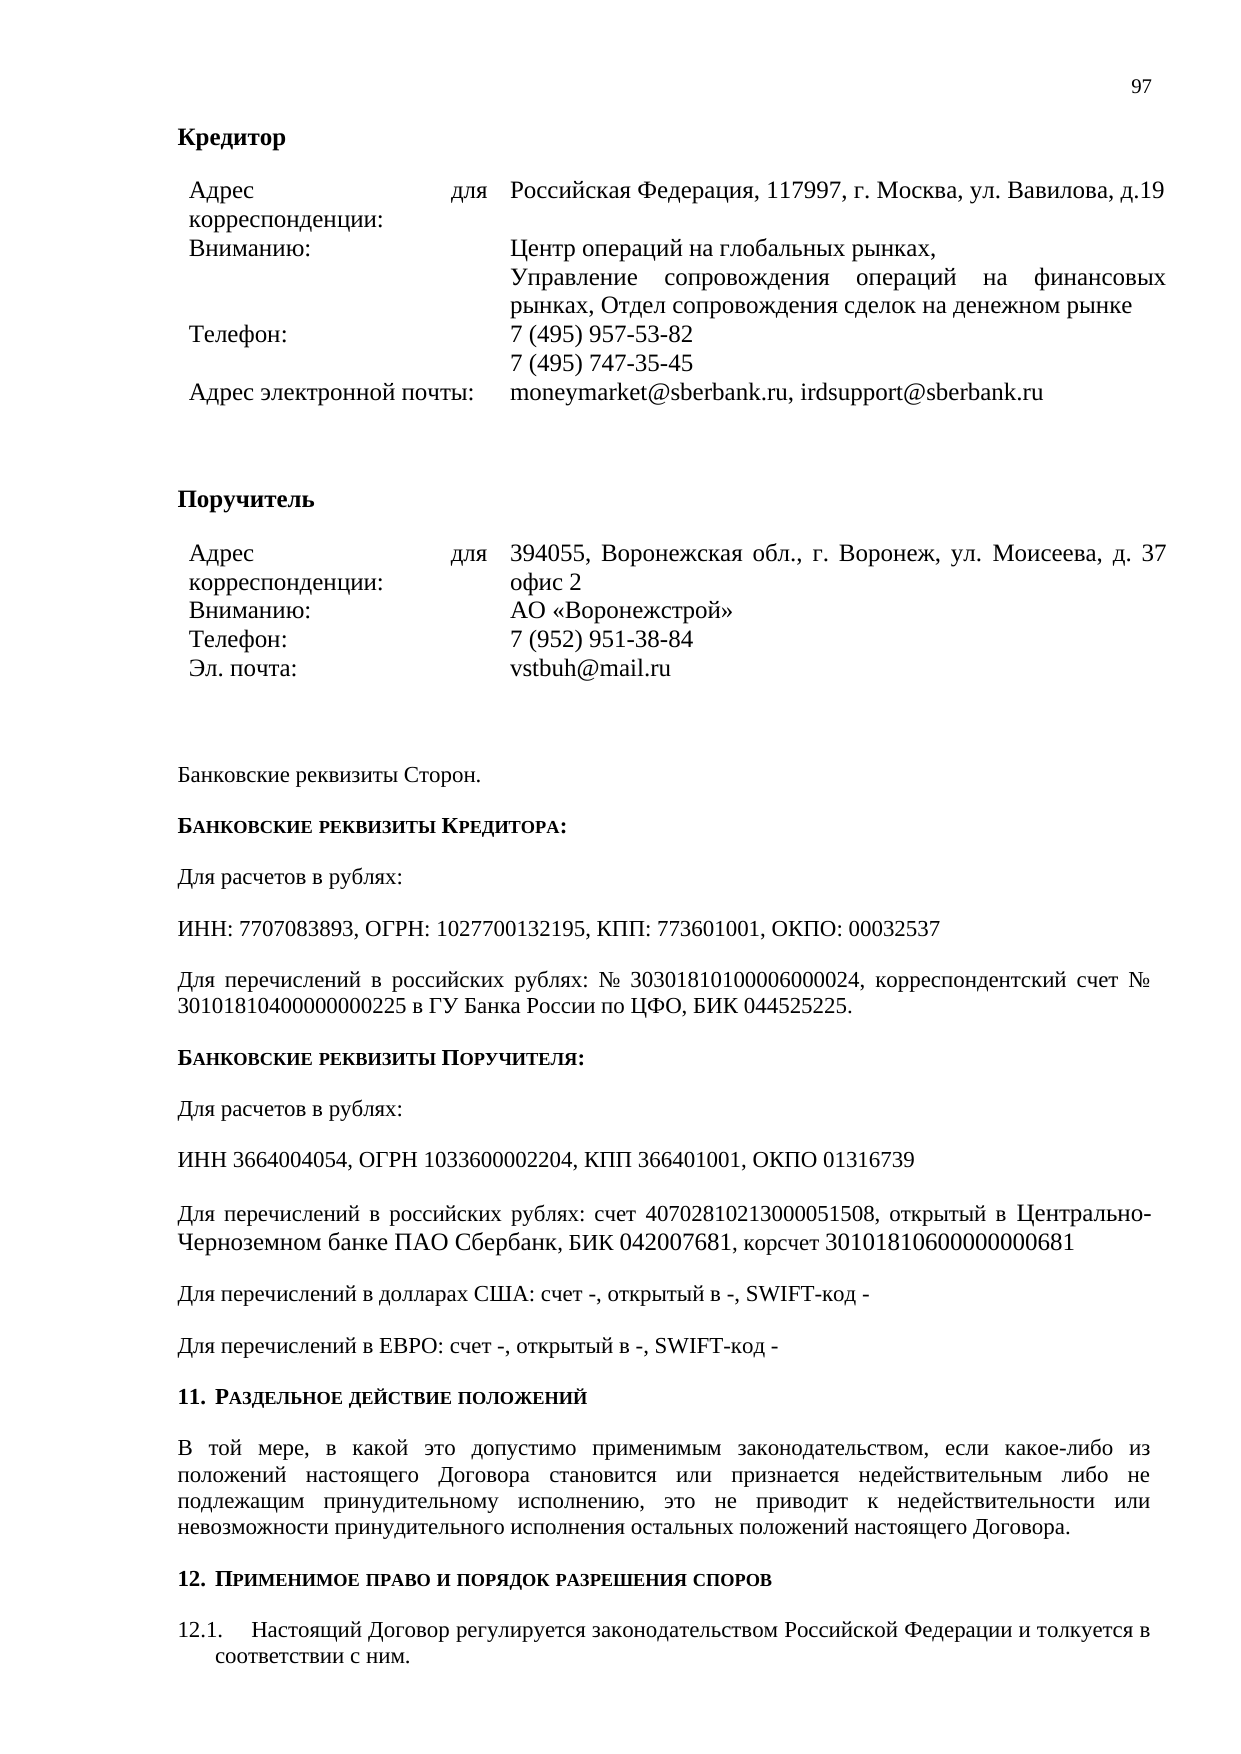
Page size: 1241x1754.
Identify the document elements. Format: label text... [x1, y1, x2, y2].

list Банковские реквизиты Сторон. [177, 761, 1152, 787]
list Настоящий Договор регулируется законодательством Российской Федерации и толкуется в соответствии с ним. [177, 1616, 1152, 1669]
list Для перечислений в долларах США: счет -, открытый в -, SWIFT-код - [177, 1280, 1152, 1307]
list В той мере, в какой это допустимо применимым законодательством, если какое-либо из положений настоящего Договора становится или признается недействительным либо не подлежащим принудительному исполнению, это не приводит к недействительности или невозможности принудительного исполнения остальных положений настоящего Договора. [177, 1434, 1152, 1540]
list Для перечислений в российских рублях: № 30301810100006000024, корреспондентский счет № 30101810400000000225 в ГУ Банка России по ЦФО, БИК 044525225. [177, 966, 1152, 1019]
table_cell Эл. почта: [189, 653, 498, 682]
list Для расчетов в рублях: [177, 1095, 1152, 1121]
table_cell Телефон: [189, 624, 498, 653]
table_header Адрес для корреспонденции: [189, 538, 498, 596]
list Применимое право и порядок разрешения споров [177, 1565, 1152, 1591]
list Банковские реквизиты Поручителя: [177, 1044, 1152, 1070]
table_cell moneymarket@sberbank.ru, irdsupport@sberbank.ru [499, 377, 1178, 406]
list ИНН 3664004054, ОГРН 1033600002204, КПП 366401001, ОКПО 01316739 [177, 1146, 1152, 1173]
text Кредитор [177, 122, 1152, 151]
table_header 394055, Воронежская обл., г. Воронеж, ул. Моисеева, д. 37 офис 2 [499, 538, 1178, 596]
list Для расчетов в рублях: [177, 863, 1152, 890]
table_cell 7 (952) 951-38-84 [499, 624, 1178, 653]
list Для перечислений в российских рублях: счет 40702810213000051508, открытый в , БИК , корсчет [177, 1198, 1152, 1255]
list Для перечислений в ЕВРО: счет -, открытый в -, SWIFT-код - [177, 1332, 1152, 1358]
text Поручитель [177, 484, 1152, 513]
table_cell Вниманию: [189, 596, 498, 624]
table_cell Вниманию: [177, 233, 498, 319]
table_cell vstbuh@mail.ru [499, 653, 1178, 682]
table_cell Телефон: [177, 319, 498, 377]
table_cell 7 (495) 957-53-82 7 (495) 747-35-45 [499, 319, 1178, 377]
table_cell Адрес электронной почты: [177, 377, 498, 406]
table_cell АО «Воронежстрой» [499, 596, 1178, 624]
table_header Российская Федерация, 117997, г. Москва, ул. Вавилова, д.19 [499, 176, 1178, 233]
list ИНН: 7707083893, ОГРН: 1027700132195, КПП: 773601001, ОКПО: 00032537 [177, 915, 1152, 941]
list Раздельное действие положений [177, 1383, 1152, 1409]
table_cell Центр операций на глобальных рынках, Управление сопровождения операций на финансовых рынках, Отдел сопровождения сделок на денежном рынке [499, 233, 1178, 319]
table_header Адрес для корреспонденции: [177, 176, 498, 233]
list Банковские реквизиты Кредитора: [177, 812, 1152, 838]
